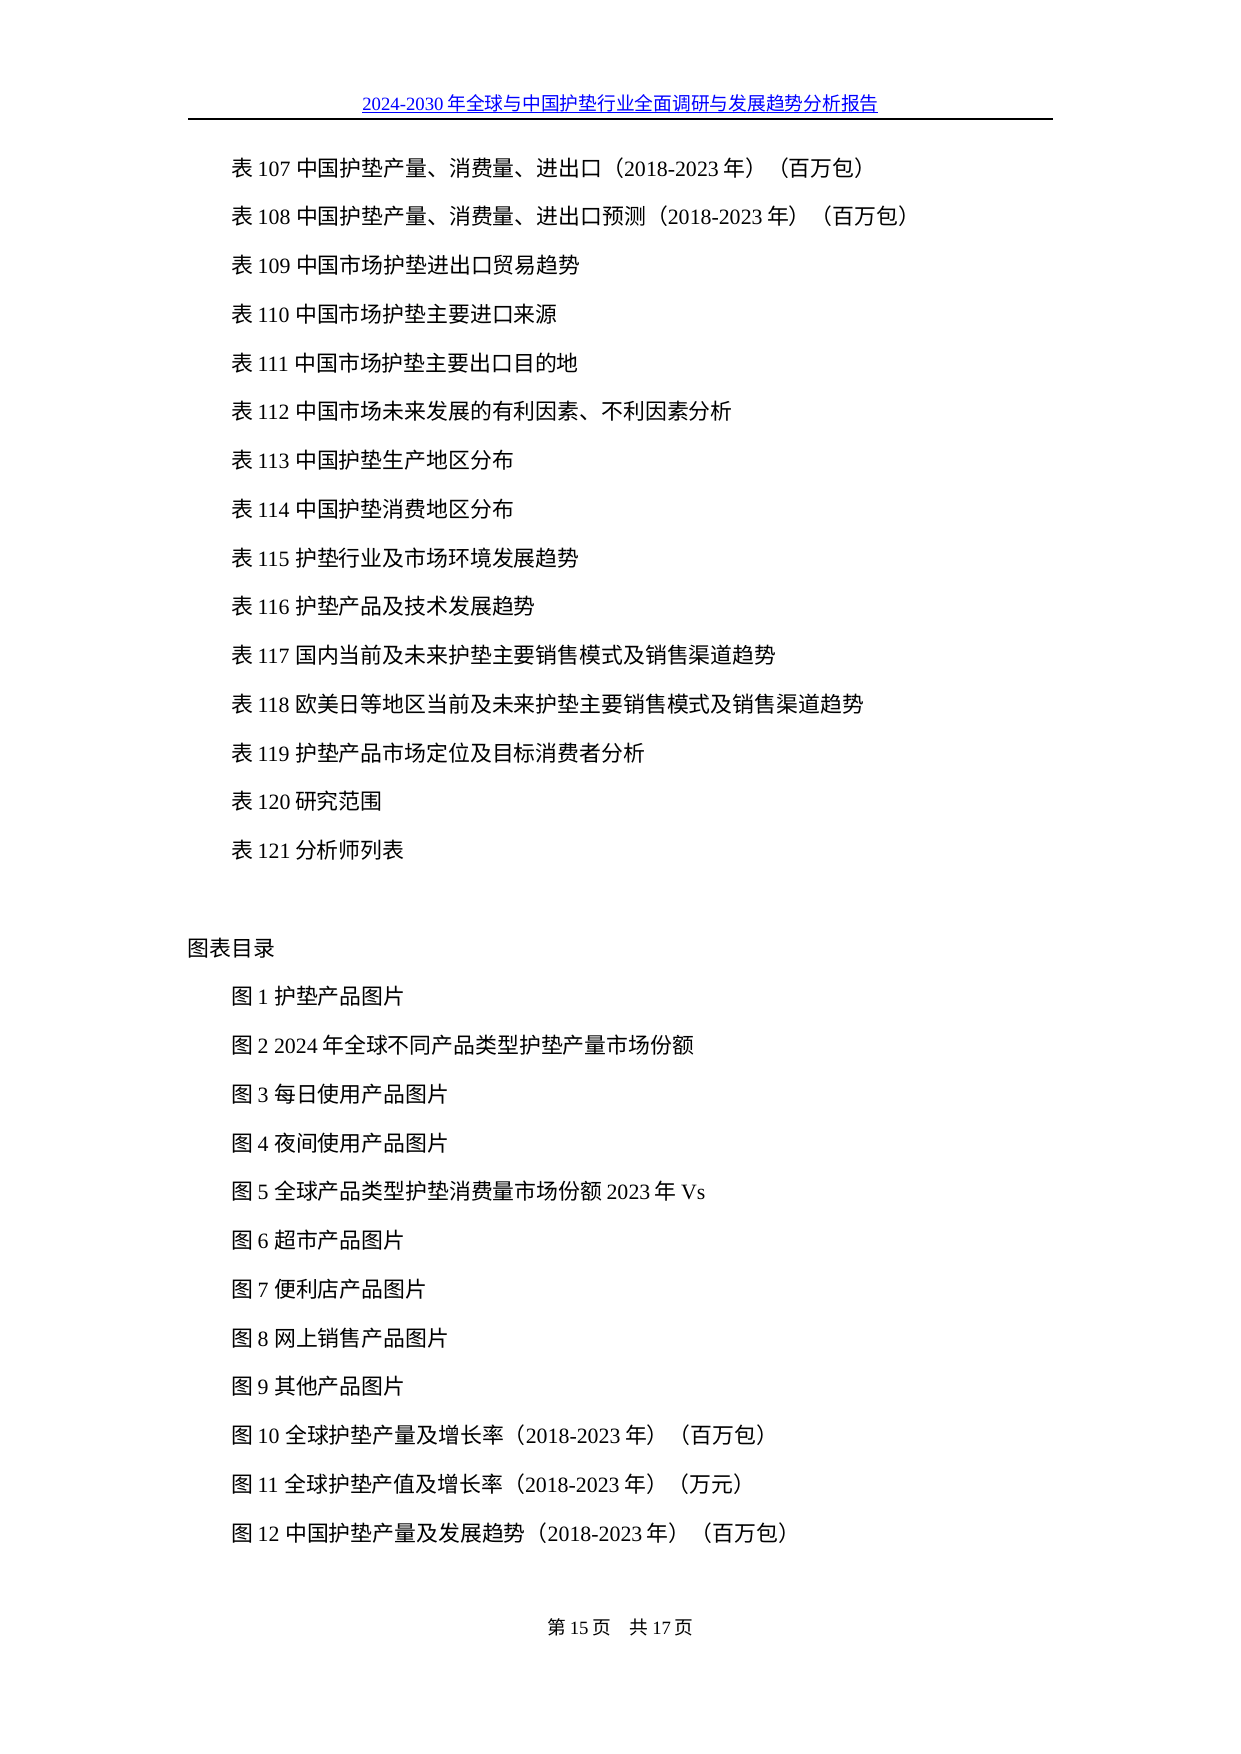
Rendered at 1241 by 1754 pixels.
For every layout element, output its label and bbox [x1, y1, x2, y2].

text [187, 150, 1053, 1548]
